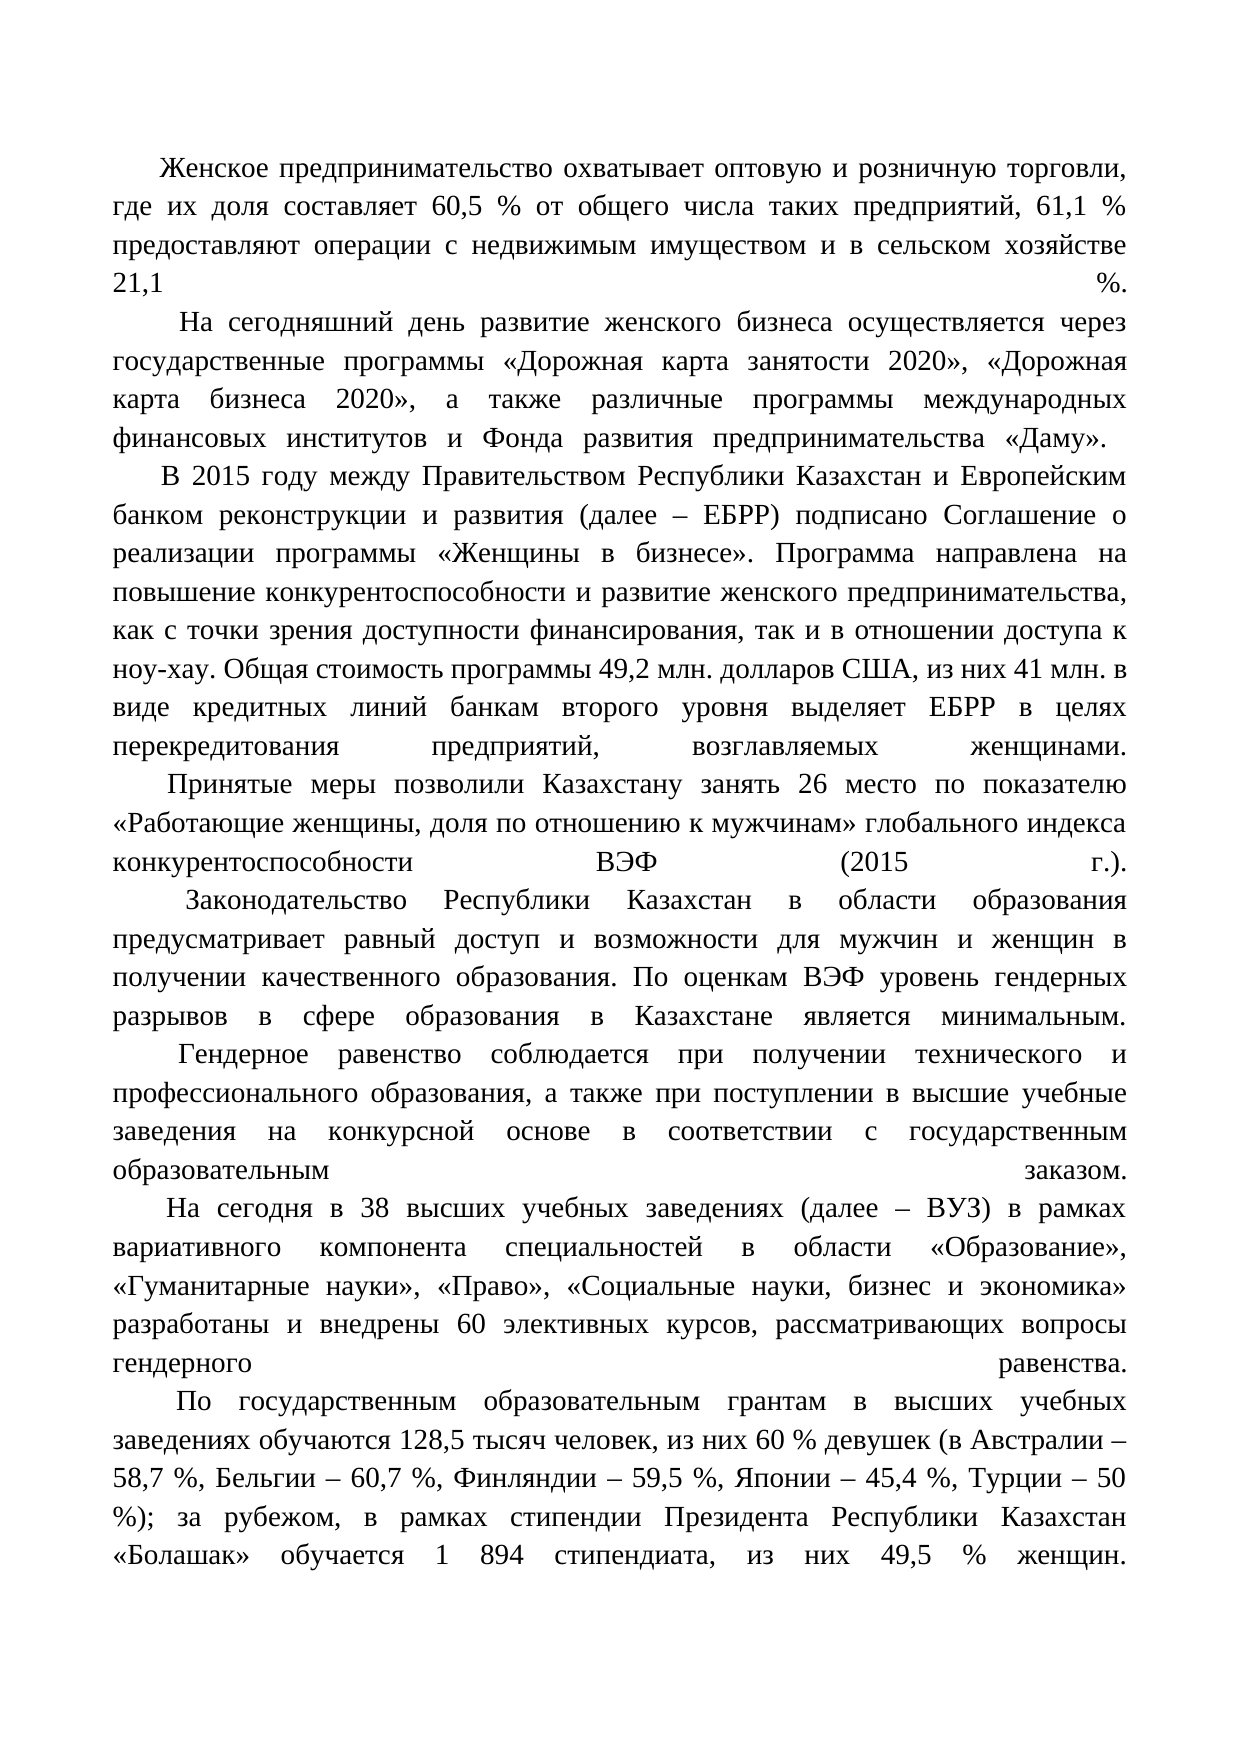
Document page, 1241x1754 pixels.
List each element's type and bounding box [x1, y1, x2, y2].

text [112, 150, 1128, 1571]
